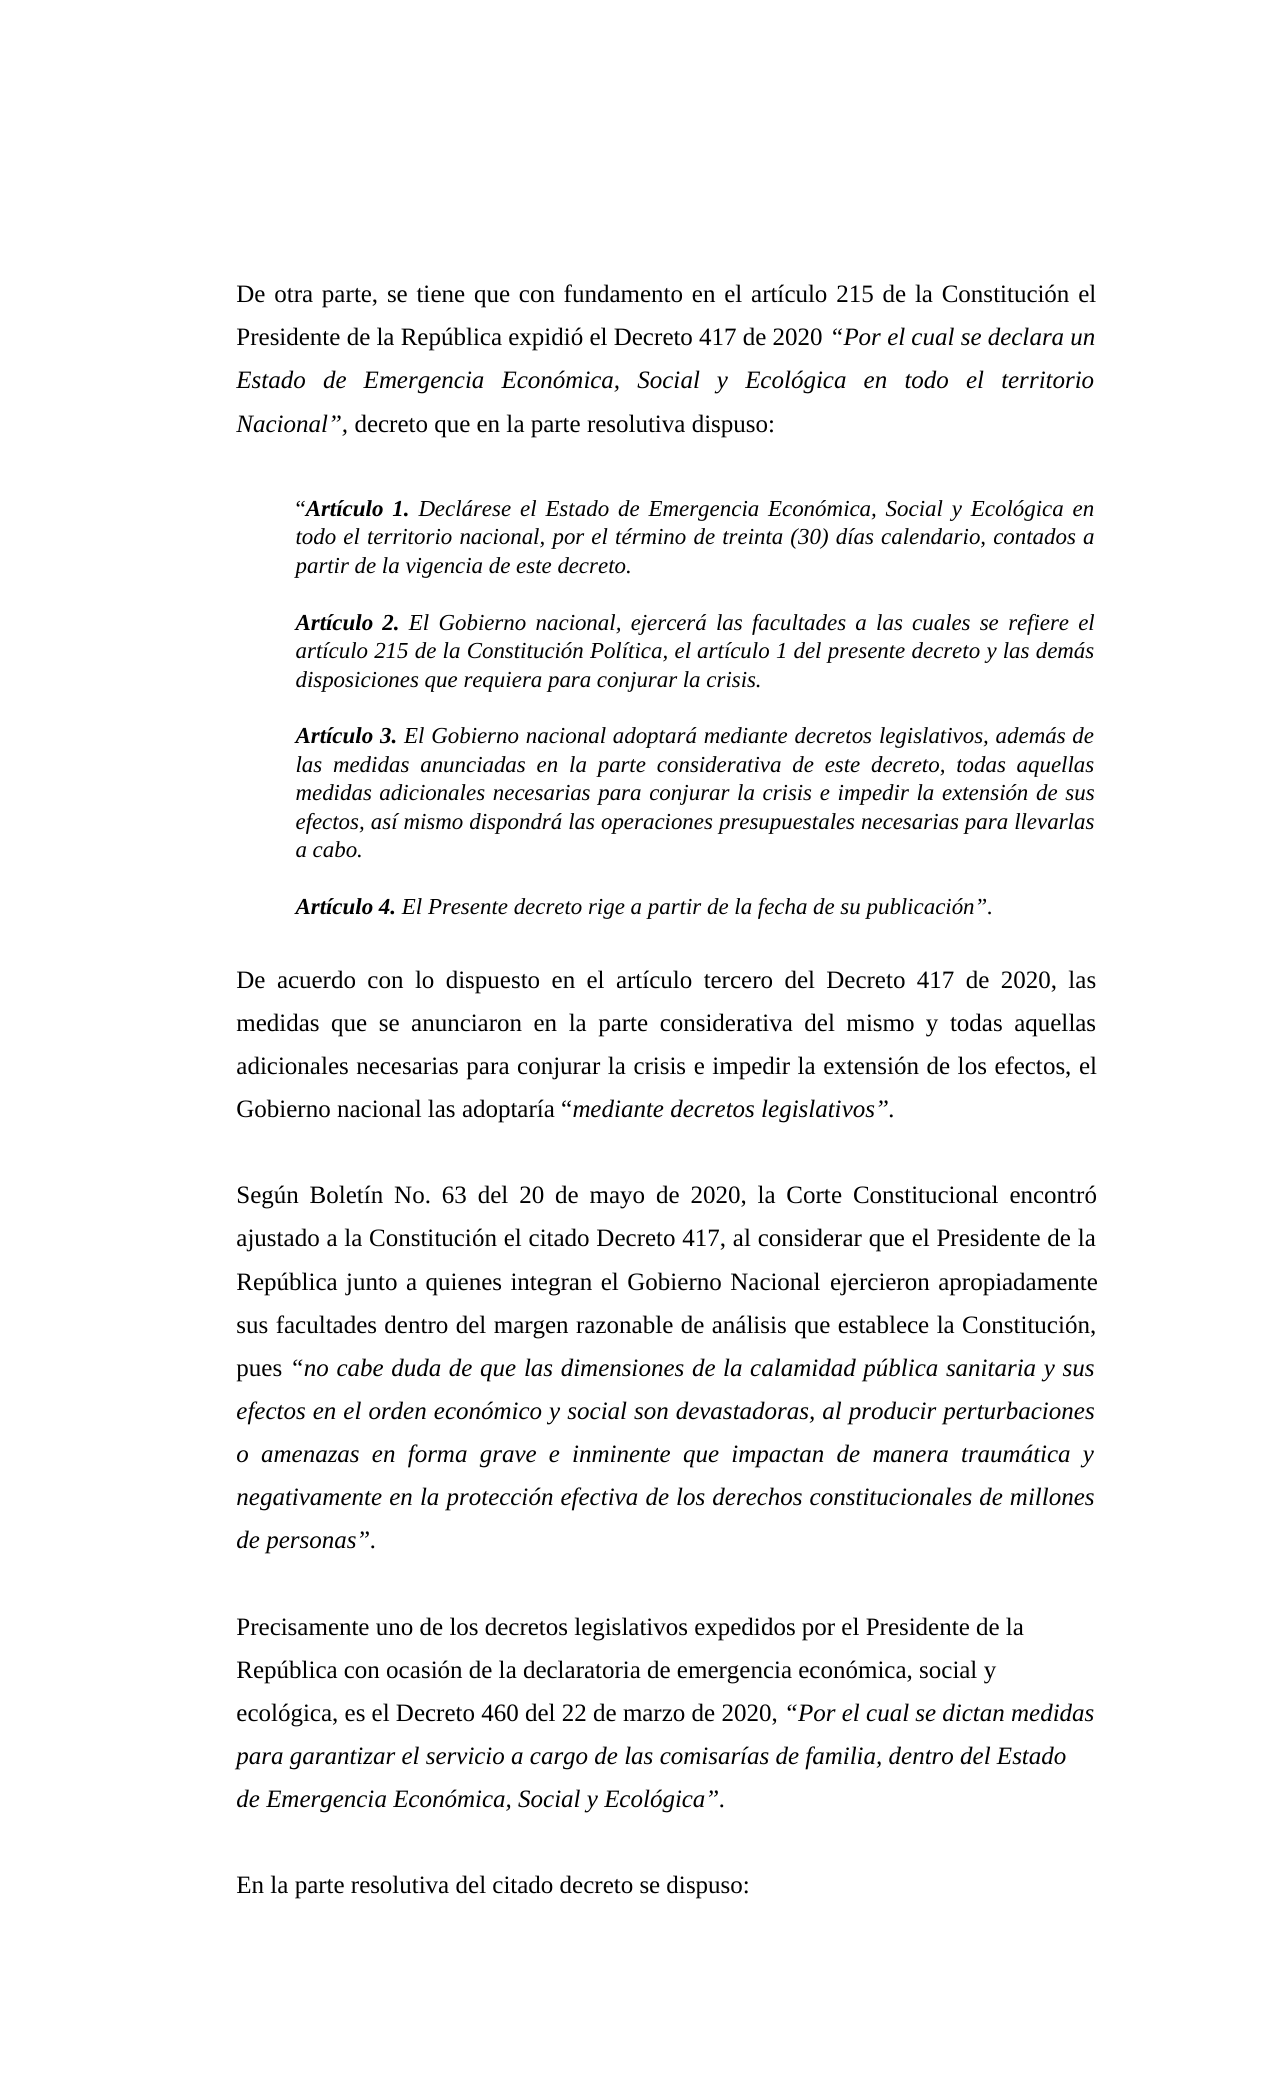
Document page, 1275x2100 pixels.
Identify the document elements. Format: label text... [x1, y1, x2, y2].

text Precisamente uno de los decretos legislativos expedidos por el Presidente de la República con ocasión de la declaratoria de emergencia económica, social y ecológica, es el Decreto 460 del 22 de marzo de 2020, “Por el cual se dictan medidas para garantizar el servicio a cargo de las comisarías de familia, dentro del Estado de Emergencia Económica, Social y Ecológica”. [236, 1612, 1098, 1813]
text Artículo 3. El Gobierno nacional adoptará mediante decretos legislativos, además de las medidas anunciadas en la parte considerativa de este decreto, todas aquellas medidas adicionales necesarias para conjurar la crisis e impedir la extensión de sus efectos, así mismo dispondrá las operaciones presupuestales necesarias para llevarlas a cabo. [295, 722, 1098, 863]
text “Artículo 1. Declárese el Estado de Emergencia Económica, Social y Ecológica en todo el territorio nacional, por el término de treinta (30) días calendario, contados a partir de la vigencia de este decreto. [295, 495, 1098, 578]
text En la parte resolutiva del citado decreto se dispuso: [236, 1870, 1098, 1899]
text De acuerdo con lo dispuesto en el artículo tercero del Decreto 417 de 2020, las medidas que se anunciaron en la parte considerativa del mismo y todas aquellas adicionales necesarias para conjurar la crisis e impedir la extensión de los efectos, el Gobierno nacional las adoptaría “mediante decretos legislativos”. [236, 965, 1098, 1123]
text De otra parte, se tiene que con fundamento en el artículo 215 de la Constitución el Presidente de la República expidió el Decreto 417 de 2020 “Por el cual se declara un Estado de Emergencia Económica, Social y Ecológica en todo el territorio Nacional”, decreto que en la parte resolutiva dispuso: [236, 279, 1098, 437]
text Según Boletín No. 63 del 20 de mayo de 2020, la Corte Constitucional encontró ajustado a la Constitución el citado Decreto 417, al considerar que el Presidente de la República junto a quienes integran el Gobierno Nacional ejercieron apropiadamente sus facultades dentro del margen razonable de análisis que establece la Constitución, pues “no cabe duda de que las dimensiones de la calamidad pública sanitaria y sus efectos en el orden económico y social son devastadoras, al producir perturbaciones o amenazas en forma grave e inminente que impactan de manera traumática y negativamente en la protección efectiva de los derechos constitucionales de millones de personas”. [236, 1338, 1098, 1554]
text Artículo 4. El Presente decreto rige a partir de la fecha de su publicación”. [295, 893, 1098, 919]
text Artículo 2. El Gobierno nacional, ejercerá las facultades a las cuales se refiere el artículo 215 de la Constitución Política, el artículo 1 del presente decreto y las demás disposiciones que requiera para conjurar la crisis. [295, 609, 1098, 692]
text Según Boletín No. 63 del 20 de mayo de 2020, la Corte Constitucional encontró ajustado a la Constitución el citado Decreto 417, al considerar que el Presidente de la República junto a quienes integran el Gobierno Nacional ejercieron apropiadamente sus facultades dentro del margen razonable de análisis que establece la Constitución, pues “no cabe duda de que las dimensiones de la calamidad pública sanitaria y sus efectos en el orden económico y social son devastadoras, al producir perturbaciones o amenazas en forma grave e inminente que impactan de manera traumática y negativamente en la protección efectiva de los derechos constitucionales de millones de personas”. [236, 1180, 1098, 1310]
